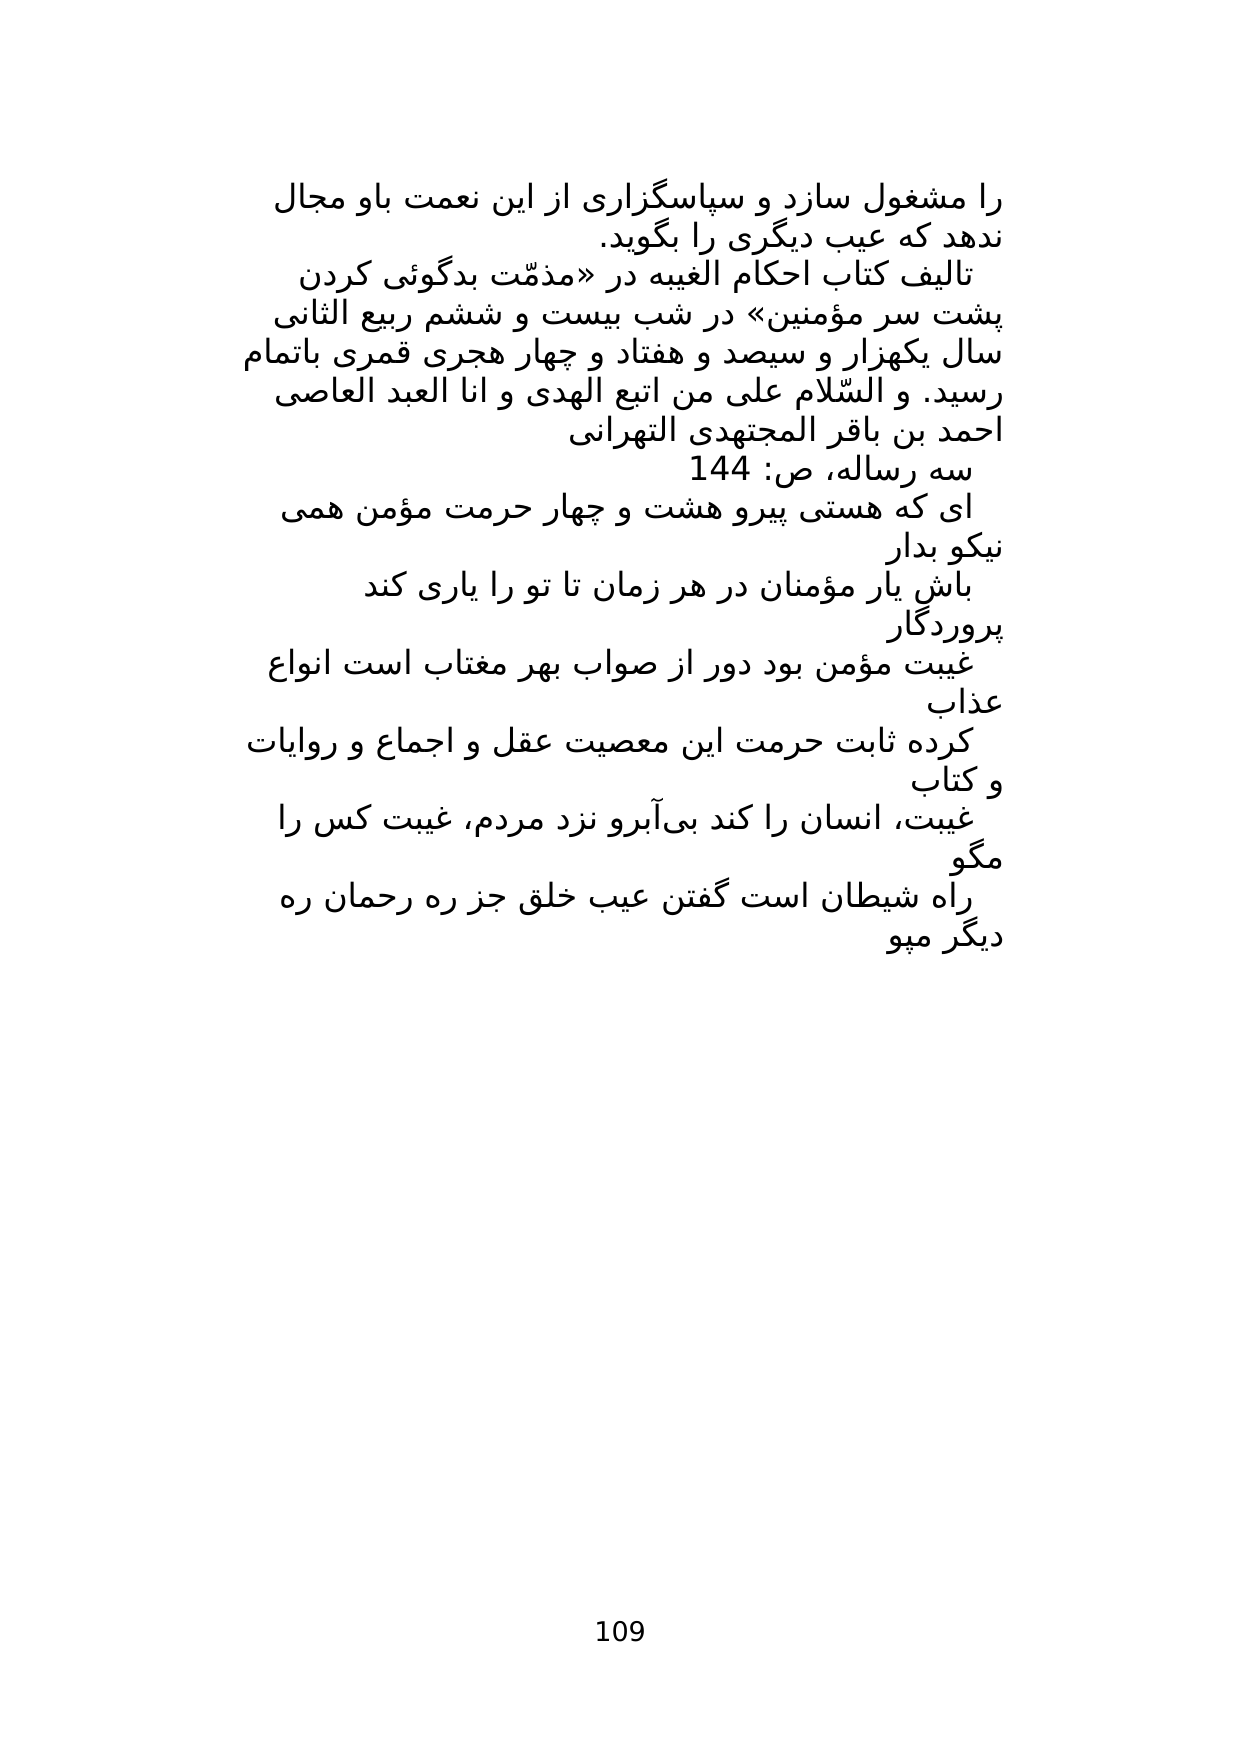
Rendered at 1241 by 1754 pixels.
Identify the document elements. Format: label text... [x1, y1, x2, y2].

text غیبت، انسان را کند بی‌آبرو نزد مردم، غیبت کس را مگو [236, 799, 1004, 877]
text ای که هستی پیرو هشت و چهار حرمت مؤمن همی نیکو بدار [236, 488, 1004, 566]
text کرده ثابت حرمت این معصیت عقل و اجماع و روایات و کتاب [236, 721, 1004, 799]
text راه شیطان است گفتن عیب خلق جز ره رحمان ره دیگر مپو [236, 877, 1004, 954]
text غیبت مؤمن بود دور از صواب بهر مغتاب است انواع عذاب [236, 643, 1004, 721]
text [236, 177, 1004, 255]
text تالیف کتاب احکام الغیبه در «مذمّت بدگوئی کردن پشت سر مؤمنین» در شب بیست و ششم ربیع الثانی سال یکهزار و سیصد و هفتاد و چهار هجری قمری باتمام رسید. و السّلام علی من اتبع الهدی و انا العبد العاصی احمد بن باقر المجتهدی التهرانی [236, 255, 1004, 449]
text باش یار مؤمنان در هر زمان تا تو را یاری کند پروردگار [236, 566, 1004, 643]
text سه رساله، ص: 144 [236, 449, 1004, 488]
